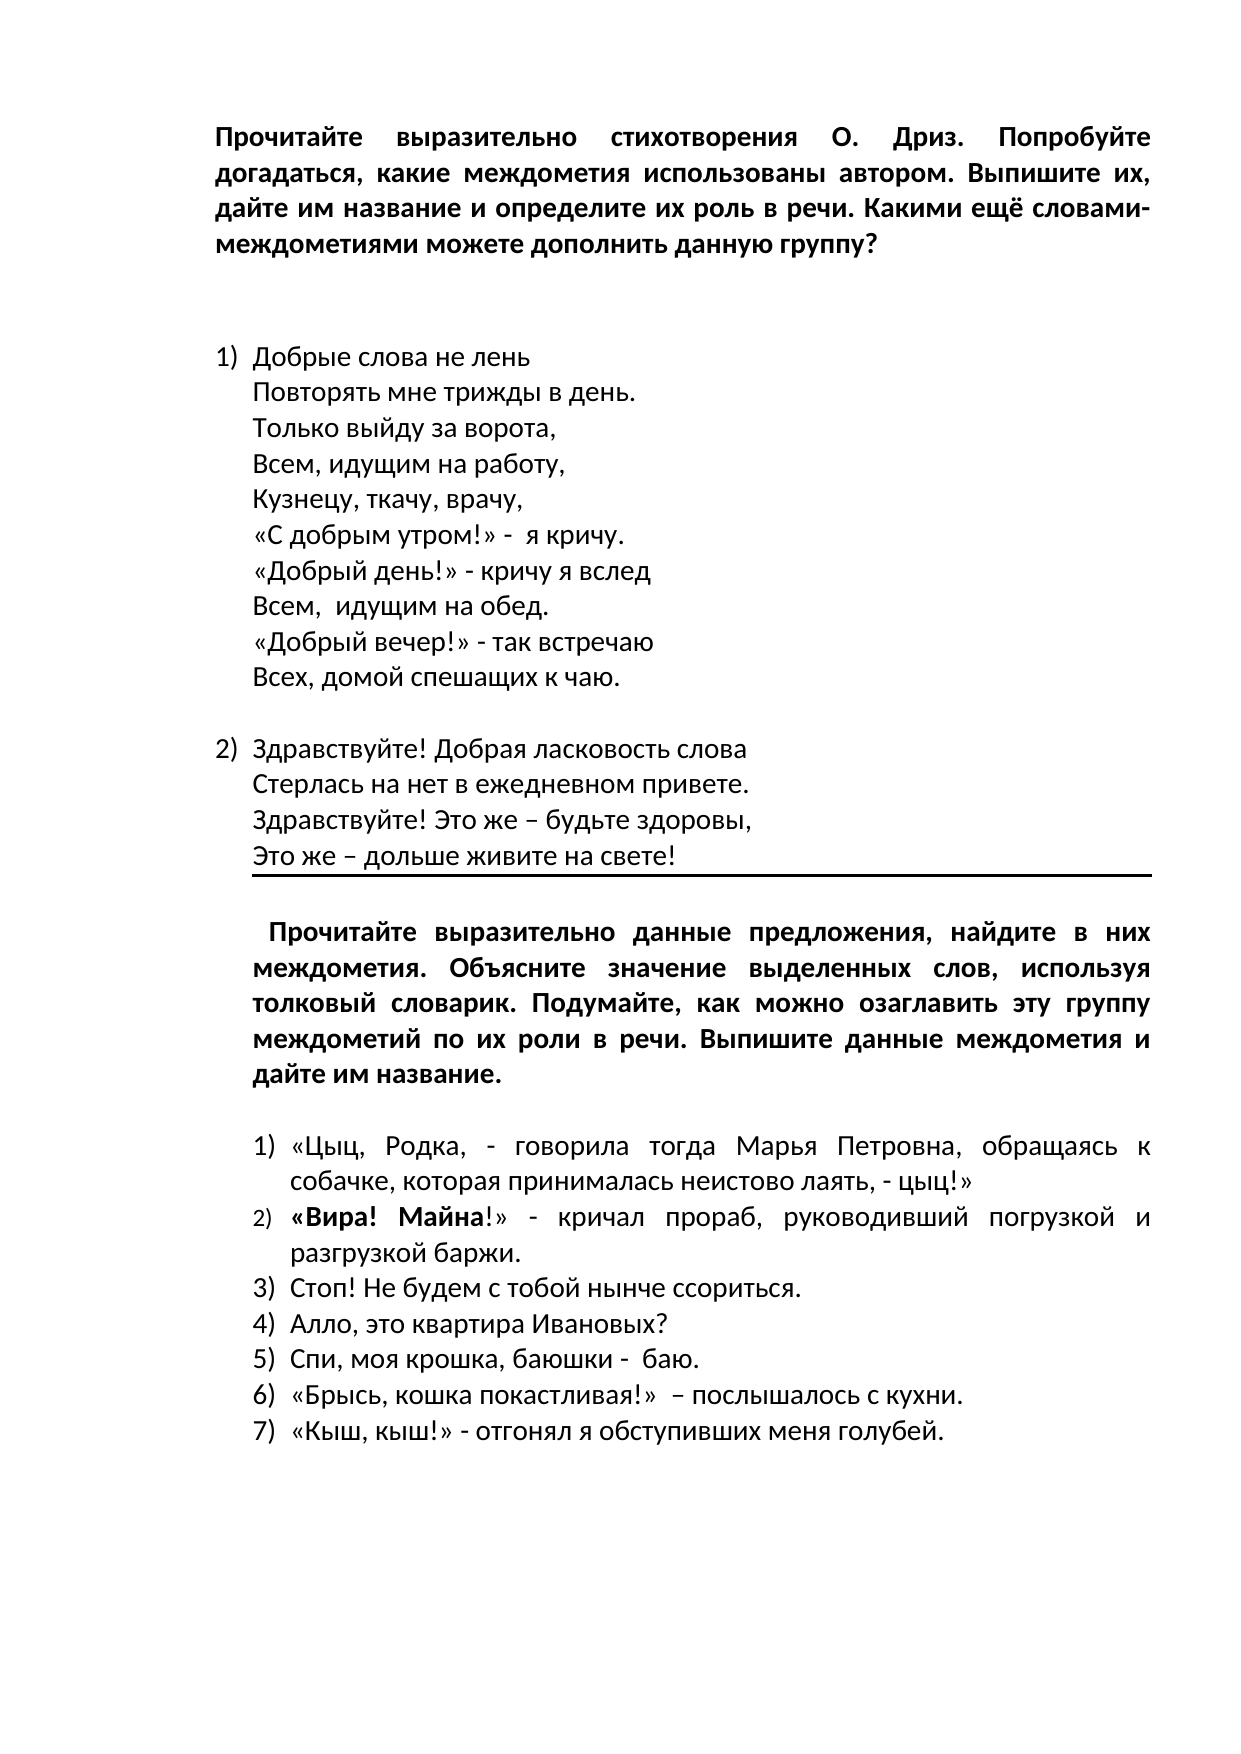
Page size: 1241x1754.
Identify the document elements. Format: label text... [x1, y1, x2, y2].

list «С добрым утром!» - я кричу. [252, 516, 1152, 552]
list Здравствуйте! Добрая ласковость слова [215, 730, 1152, 765]
list Здравствуйте! Это же – будьте здоровы, [252, 801, 1152, 837]
list Кузнецу, ткачу, врачу, [252, 480, 1152, 516]
list «Добрый вечер!» - так встречаю [252, 623, 1152, 658]
list Прочитайте выразительно данные предложения, найдите в них междометия. Объясните значение выделенных слов, используя толковый словарик. Подумайте, как можно озаглавить эту группу междометий по их роли в речи. Выпишите данные междометия и дайте им название. [252, 913, 1152, 1091]
text Прочитайте выразительно стихотворения О. Дриз. Попробуйте догадаться, какие междометия использованы автором. Выпишите их, дайте им название и определите их роль в речи. Какими ещё словами-междометиями можете дополнить данную группу? [215, 118, 1152, 261]
list Всем, идущим на обед. [252, 587, 1152, 623]
list Повторять мне трижды в день. [252, 373, 1152, 409]
list Стерлась на нет в ежедневном привете. [252, 765, 1152, 801]
list «Кыш, кыш!» - отгонял я обступивших меня голубей. [252, 1412, 1152, 1447]
list «Цыц, Родка, - говорила тогда Марья Петровна, обращаясь к собачке, которая принималась неистово лаять, - цыц!» [252, 1127, 1152, 1198]
list Стоп! Не будем с тобой нынче ссориться. [252, 1269, 1152, 1305]
list Спи, моя крошка, баюшки - баю. [252, 1341, 1152, 1376]
list Только выйду за ворота, [252, 409, 1152, 445]
list Всем, идущим на работу, [252, 445, 1152, 480]
list «Добрый день!» - кричу я вслед [252, 552, 1152, 587]
list «Вира! Майна!» - кричал прораб, руководивший погрузкой и разгрузкой баржи. [252, 1198, 1152, 1269]
list Добрые слова не лень [215, 338, 1152, 373]
list «Брысь, кошка покастливая!» – послышалось с кухни. [252, 1376, 1152, 1412]
list Алло, это квартира Ивановых? [252, 1305, 1152, 1341]
list Всех, домой спешащих к чаю. [252, 658, 1152, 694]
list Это же – дольше живите на свете! [252, 837, 1152, 874]
